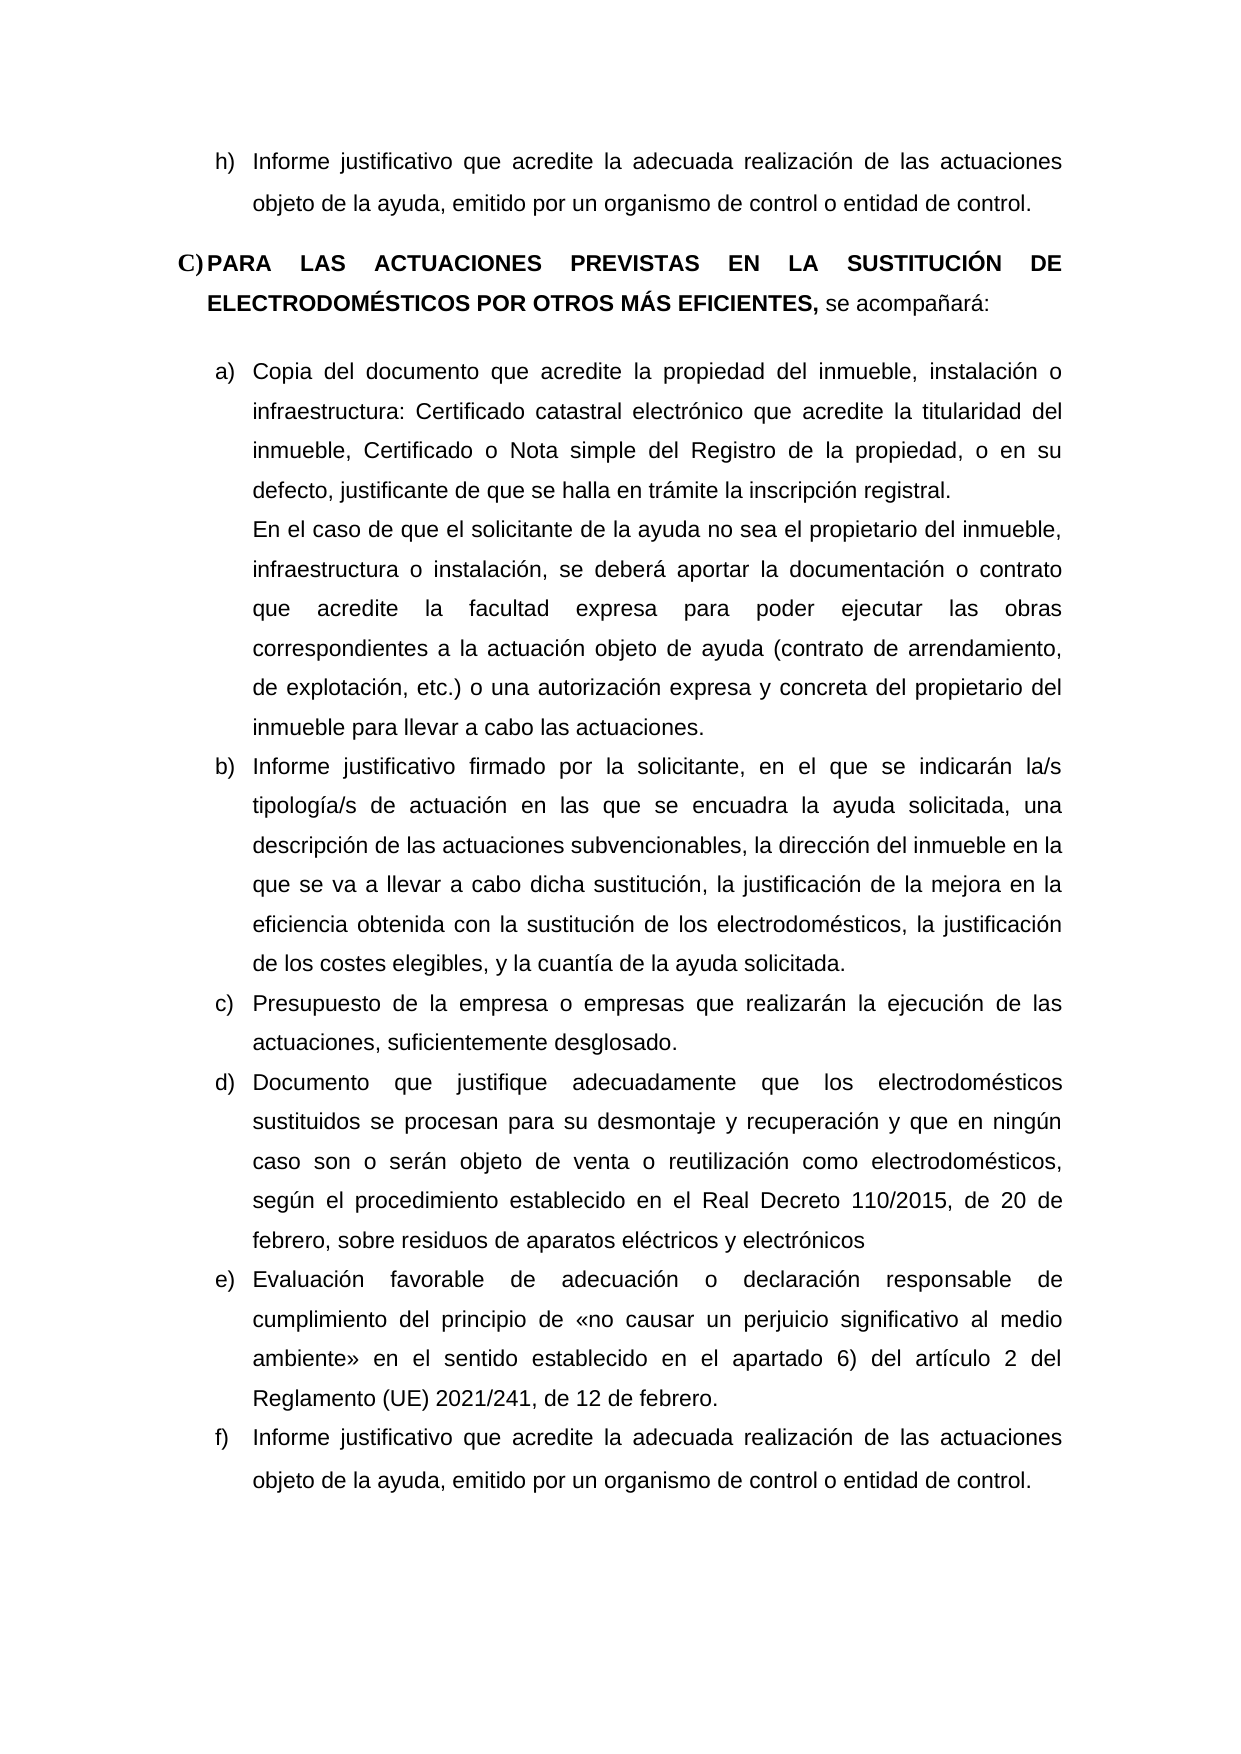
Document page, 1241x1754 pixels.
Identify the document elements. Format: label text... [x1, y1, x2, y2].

list Copia del documento que acredite la propiedad del inmueble, instalación o infraestructura: Certificado catastral electrónico que acredite la titularidad del inmueble, Certificado o Nota simple del Registro de la propiedad, o en su defecto, justificante de que se halla en trámite la inscripción registral. [215, 358, 1063, 503]
list Informe justificativo firmado por la solicitante, en el que se indicarán la/s tipología/s de actuación en las que se encuadra la ayuda solicitada, una descripción de las actuaciones subvencionables, la dirección del inmueble en la que se va a llevar a cabo dicha sustitución, la justificación de la mejora en la eficiencia obtenida con la sustitución de los electrodomésticos, la justificación de los costes elegibles, y la cuantía de la ayuda solicitada. [215, 753, 1063, 977]
list Informe justificativo que acredite la adecuada realización de las actuaciones objeto de la ayuda, emitido por un organismo de control o entidad de control. [215, 1424, 1063, 1494]
list Presupuesto de la empresa o empresas que realizarán la ejecución de las actuaciones, suficientemente desglosado. [215, 990, 1063, 1056]
subtitle PARA LAS ACTUACIONES PREVISTAS EN LA SUSTITUCIÓN DE ELECTRODOMÉSTICOS POR OTROS MÁS EFICIENTES, se acompañará: [177, 248, 1063, 316]
list Informe justificativo que acredite la adecuada realización de las actuaciones objeto de la ayuda, emitido por un organismo de control o entidad de control. [215, 148, 1063, 217]
list En el caso de que el solicitante de la ayuda no sea el propietario del inmueble, infraestructura o instalación, se deberá aportar la documentación o contrato que acredite la facultad expresa para poder ejecutar las obras correspondientes a la actuación objeto de ayuda (contrato de arrendamiento, de explotación, etc.) o una autorización expresa y concreta del propietario del inmueble para llevar a cabo las actuaciones. [252, 516, 1063, 740]
list Evaluación favorable de adecuación o declaración responsable de cumplimiento del principio de «no causar un perjuicio significativo al medio ambiente» en el sentido establecido en el apartado 6) del artículo 2 del Reglamento (UE) 2021/241, de 12 de febrero. [215, 1266, 1063, 1411]
list Documento que justifique adecuadamente que los electrodomésticos sustituidos se procesan para su desmontaje y recuperación y que en ningún caso son o serán objeto de venta o reutilización como electrodomésticos, según el procedimiento establecido en el Real Decreto 110/2015, de 20 de febrero, sobre residuos de aparatos eléctricos y electrónicos [215, 1069, 1063, 1253]
